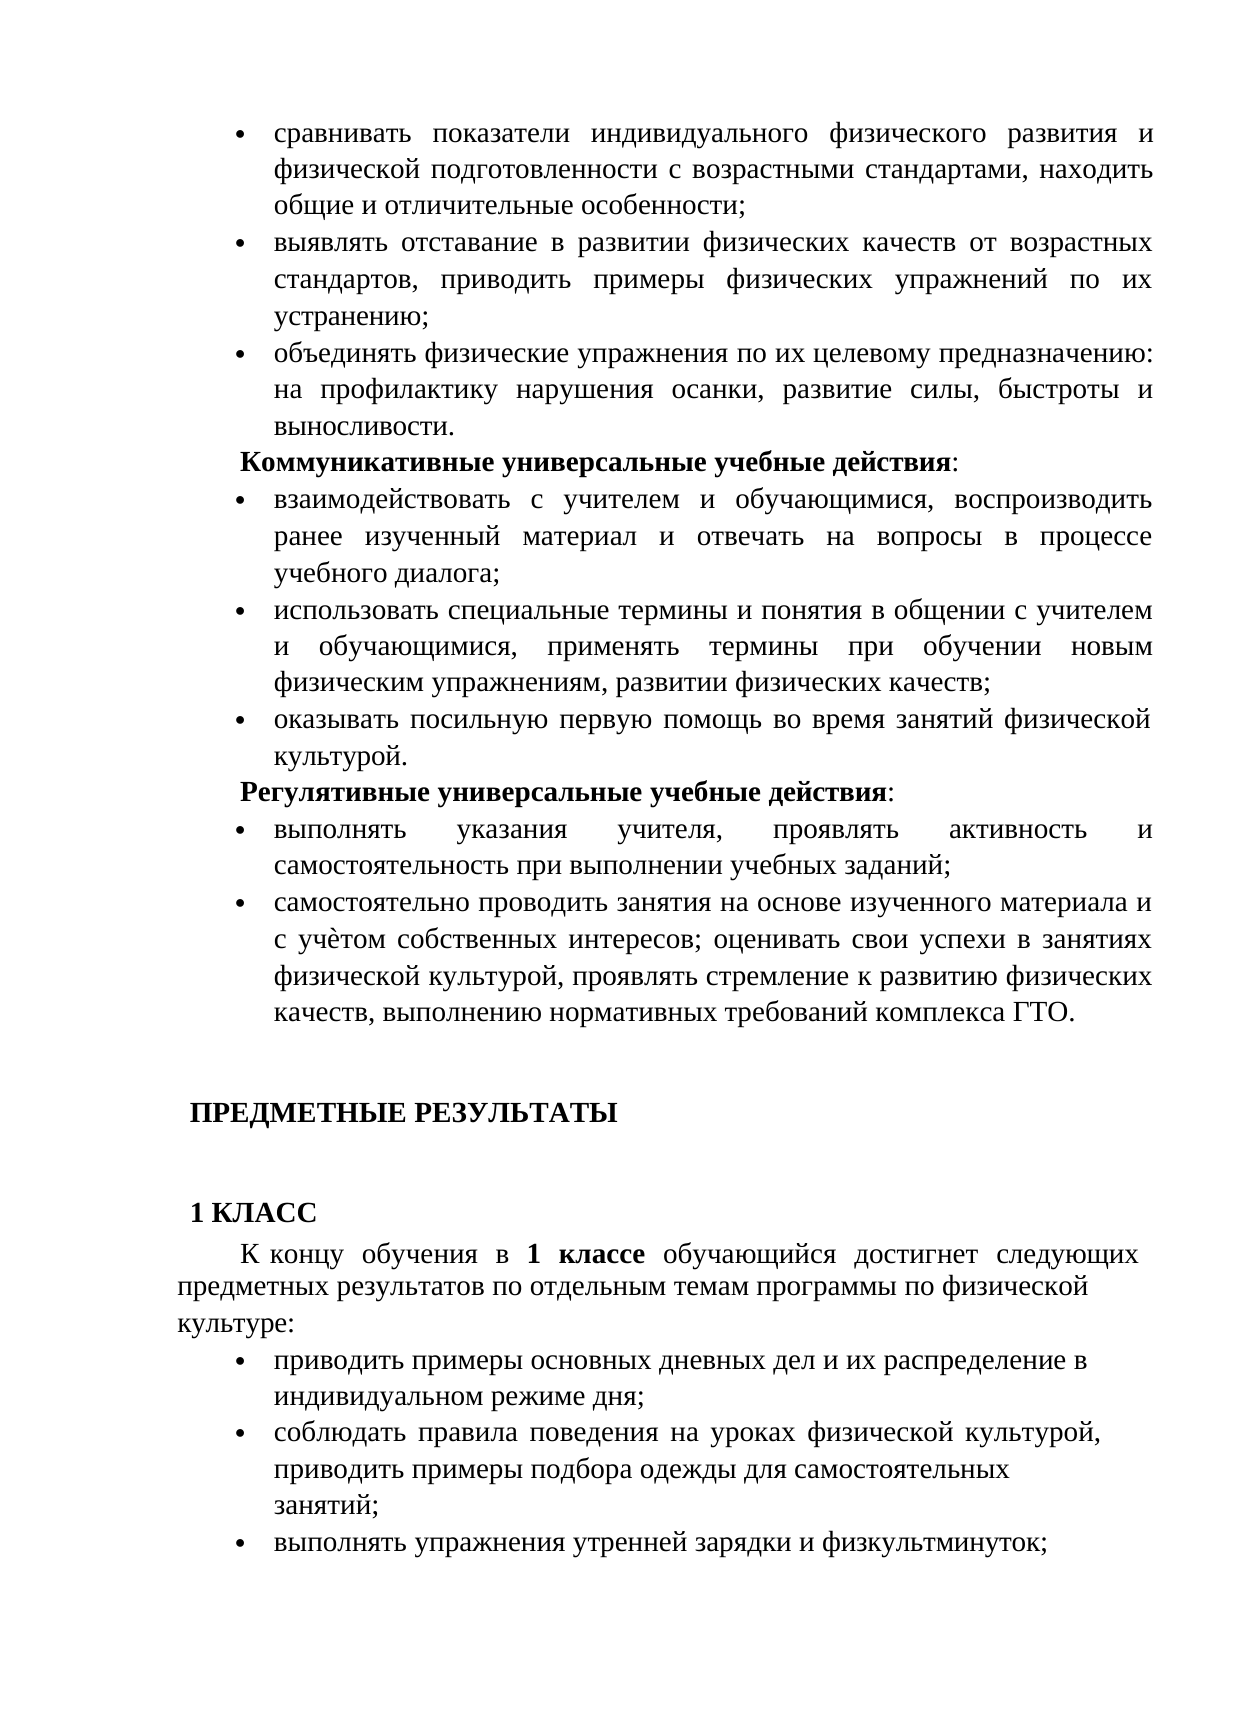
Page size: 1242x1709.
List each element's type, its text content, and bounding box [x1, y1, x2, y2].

list соблюдать правила поведения на уроках физической культурой, приводить примеры подбора одежды для самостоятельных занятий; [236, 1414, 1120, 1520]
text ПРЕДМЕТНЫЕ РЕЗУЛЬТАТЫ 1 КЛАСС [189, 1042, 618, 1242]
list оказывать посильную первую помощь во время занятий физической культурой. [236, 701, 1152, 771]
subtitle Коммуникативные универсальные учебные действия: [240, 445, 1171, 478]
list выявлять отставание в развитии физических качеств от возрастных стандартов, приводить примеры физических упражнений по их устранению; [236, 224, 1153, 331]
list объединять физические упражнения по их целевому предназначению: на профилактику нарушения осанки, развитие силы, быстроты и выносливости. [236, 335, 1154, 442]
subtitle Регулятивные универсальные учебные действия: [240, 775, 1171, 807]
list выполнять упражнения утренней зарядки и физкультминуток; [236, 1524, 1171, 1557]
list использовать специальные термины и понятия в общении с учителем и обучающимися, применять термины при обучении новым физическим упражнениям, развитии физических качеств; [236, 592, 1153, 698]
list самостоятельно проводить занятия на основе изученного материала и с учѐтом собственных интересов; оценивать свои успехи в занятиях физической культурой, проявлять стремление к развитию физических качеств, выполнению нормативных требований комплекса ГТО. [236, 884, 1153, 1028]
list сравнивать показатели индивидуального физического развития и физической подготовленности с возрастными стандартами, находить общие и отличительные особенности; [236, 115, 1154, 221]
list выполнять указания учителя, проявлять активность и самостоятельность при выполнении учебных заданий; [236, 811, 1153, 881]
text предметных результатов по отдельным темам программы по физической культуре: [177, 1268, 1171, 1339]
list приводить примеры основных дневных дел и их распределение в индивидуальном режиме дня; [236, 1342, 1087, 1412]
list взаимодействовать с учителем и обучающимися, воспроизводить ранее изученный материал и отвечать на вопросы в процессе учебного диалога; [236, 481, 1153, 588]
text К концу обучения в 1 классе обучающийся достигнет следующих [240, 1242, 1171, 1268]
